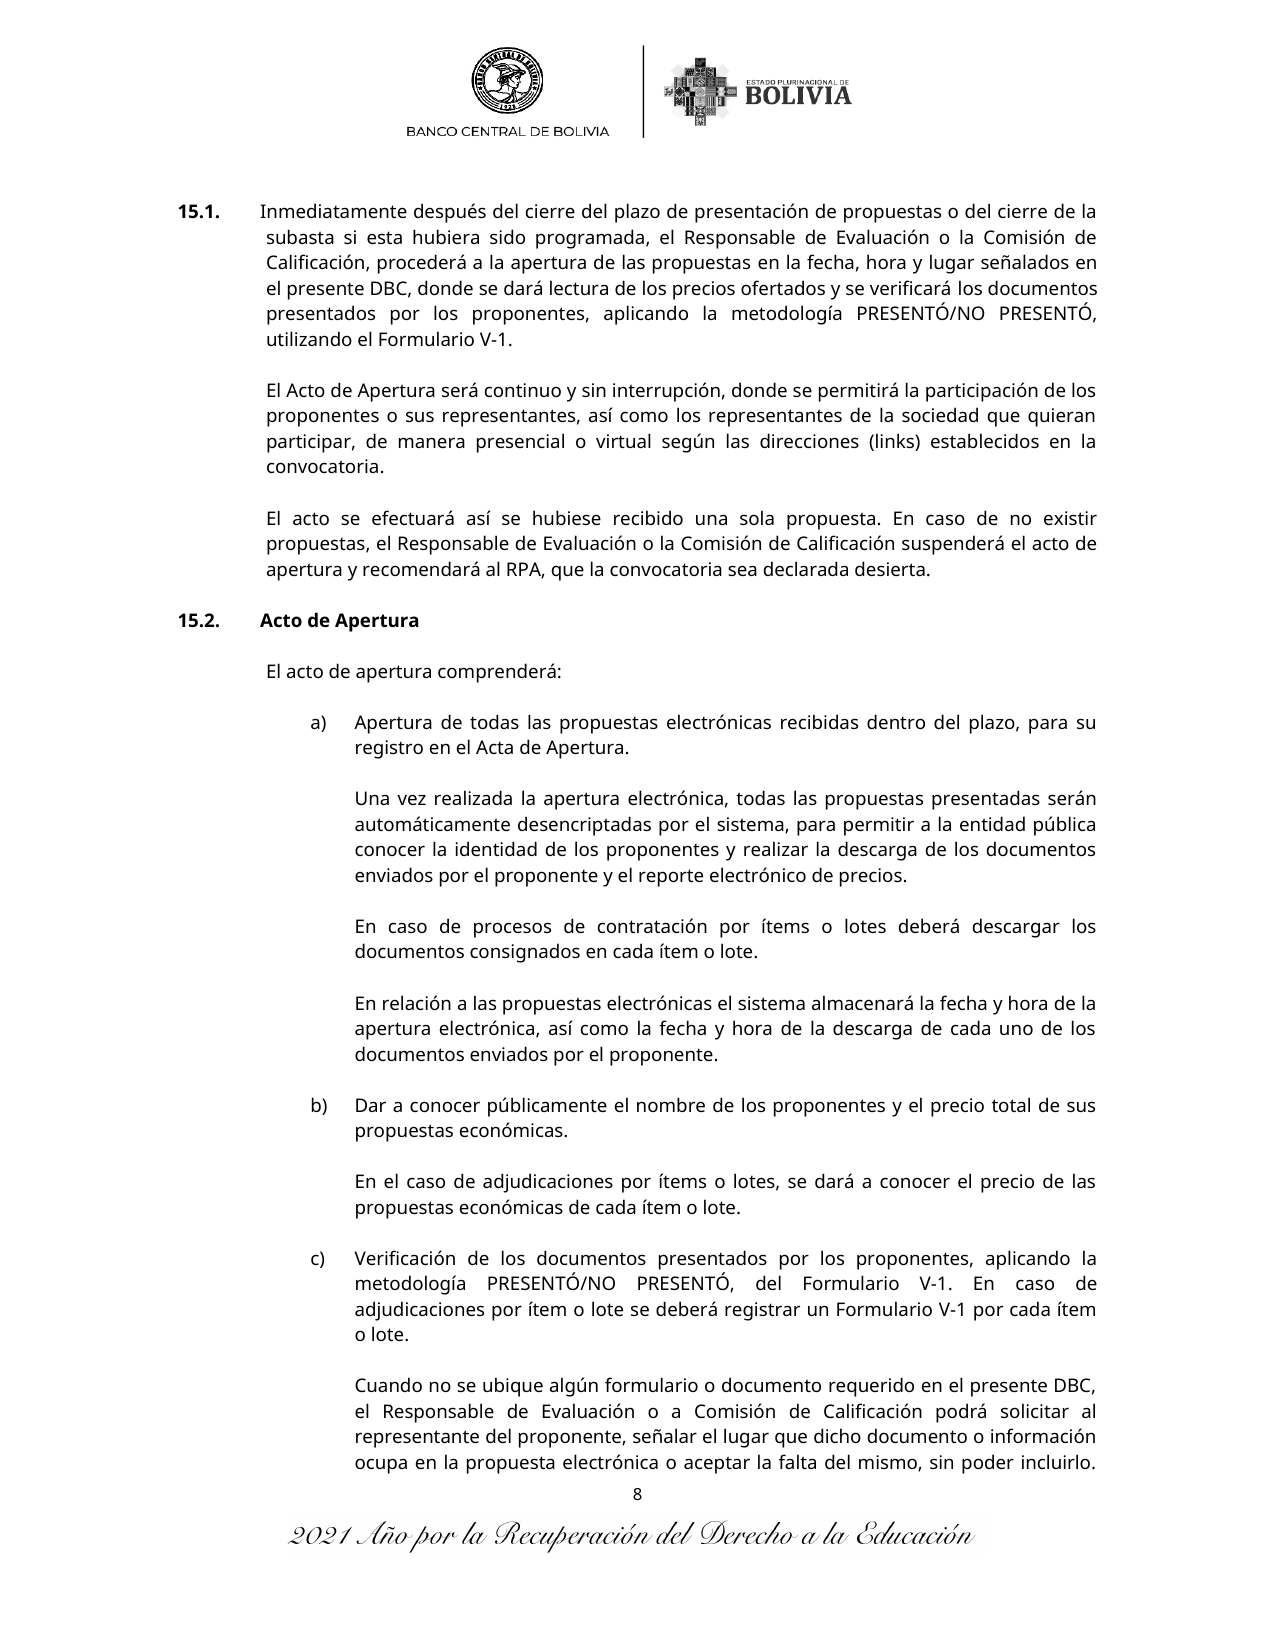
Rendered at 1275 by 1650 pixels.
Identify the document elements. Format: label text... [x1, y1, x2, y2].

text El acto se efectuará así se hubiese recibido una sola propuesta. En caso de no existir propuestas, el Responsable de Evaluación o la Comisión de Calificación suspenderá el acto de apertura y recomendará al RPA, que la convocatoria sea declarada desierta. [266, 505, 1098, 581]
text En caso de procesos de contratación por ítems o lotes deberá descargar los documentos consignados en cada ítem o lote. [354, 913, 1098, 964]
text En el caso de adjudicaciones por ítems o lotes, se dará a conocer el precio de las propuestas económicas de cada ítem o lote. [310, 1168, 1098, 1219]
text En relación a las propuestas electrónicas el sistema almacenará la fecha y hora de la apertura electrónica, así como la fecha y hora de la descarga de cada uno de los documentos enviados por el proponente. [354, 990, 1098, 1066]
subtitle Acto de Apertura [177, 607, 1098, 632]
picture [186, 1, 1086, 183]
text El Acto de Apertura será continuo y sin interrupción, donde se permitirá la participación de los proponentes o sus representantes, así como los representantes de la sociedad que quieran participar, de manera presencial o virtual según las direcciones (links) establecidos en la convocatoria. [266, 377, 1098, 479]
list Dar a conocer públicamente el nombre de los proponentes y el precio total de sus propuestas económicas. [310, 1092, 1098, 1143]
text Una vez realizada la apertura electrónica, todas las propuestas presentadas serán automáticamente desencriptadas por el sistema, para permitir a la entidad pública conocer la identidad de los proponentes y realizar la descarga de los documentos enviados por el proponente y el reporte electrónico de precios. [354, 786, 1098, 888]
text El acto de apertura comprenderá: [192, 658, 1098, 683]
subtitle Inmediatamente después del cierre del plazo de presentación de propuestas o del cierre de la subasta si esta hubiera sido programada, el Responsable de Evaluación o la Comisión de Calificación, procederá a la apertura de las propuestas en la fecha, hora y lugar señalados en el presente DBC, donde se dará lectura de los precios ofertados y se verificará los documentos presentados por los proponentes, aplicando la metodología PRESENTÓ/NO PRESENTÓ, utilizando el Formulario V-1. [177, 148, 1098, 352]
list Verificación de los documentos presentados por los proponentes, aplicando la metodología PRESENTÓ/NO PRESENTÓ, del Formulario V-1. En caso de adjudicaciones por ítem o lote se deberá registrar un Formulario V-1 por cada ítem o lote. [310, 1245, 1098, 1347]
picture [287, 1516, 988, 1554]
list Apertura de todas las propuestas electrónicas recibidas dentro del plazo, para su registro en el Acta de Apertura. [310, 709, 1098, 760]
